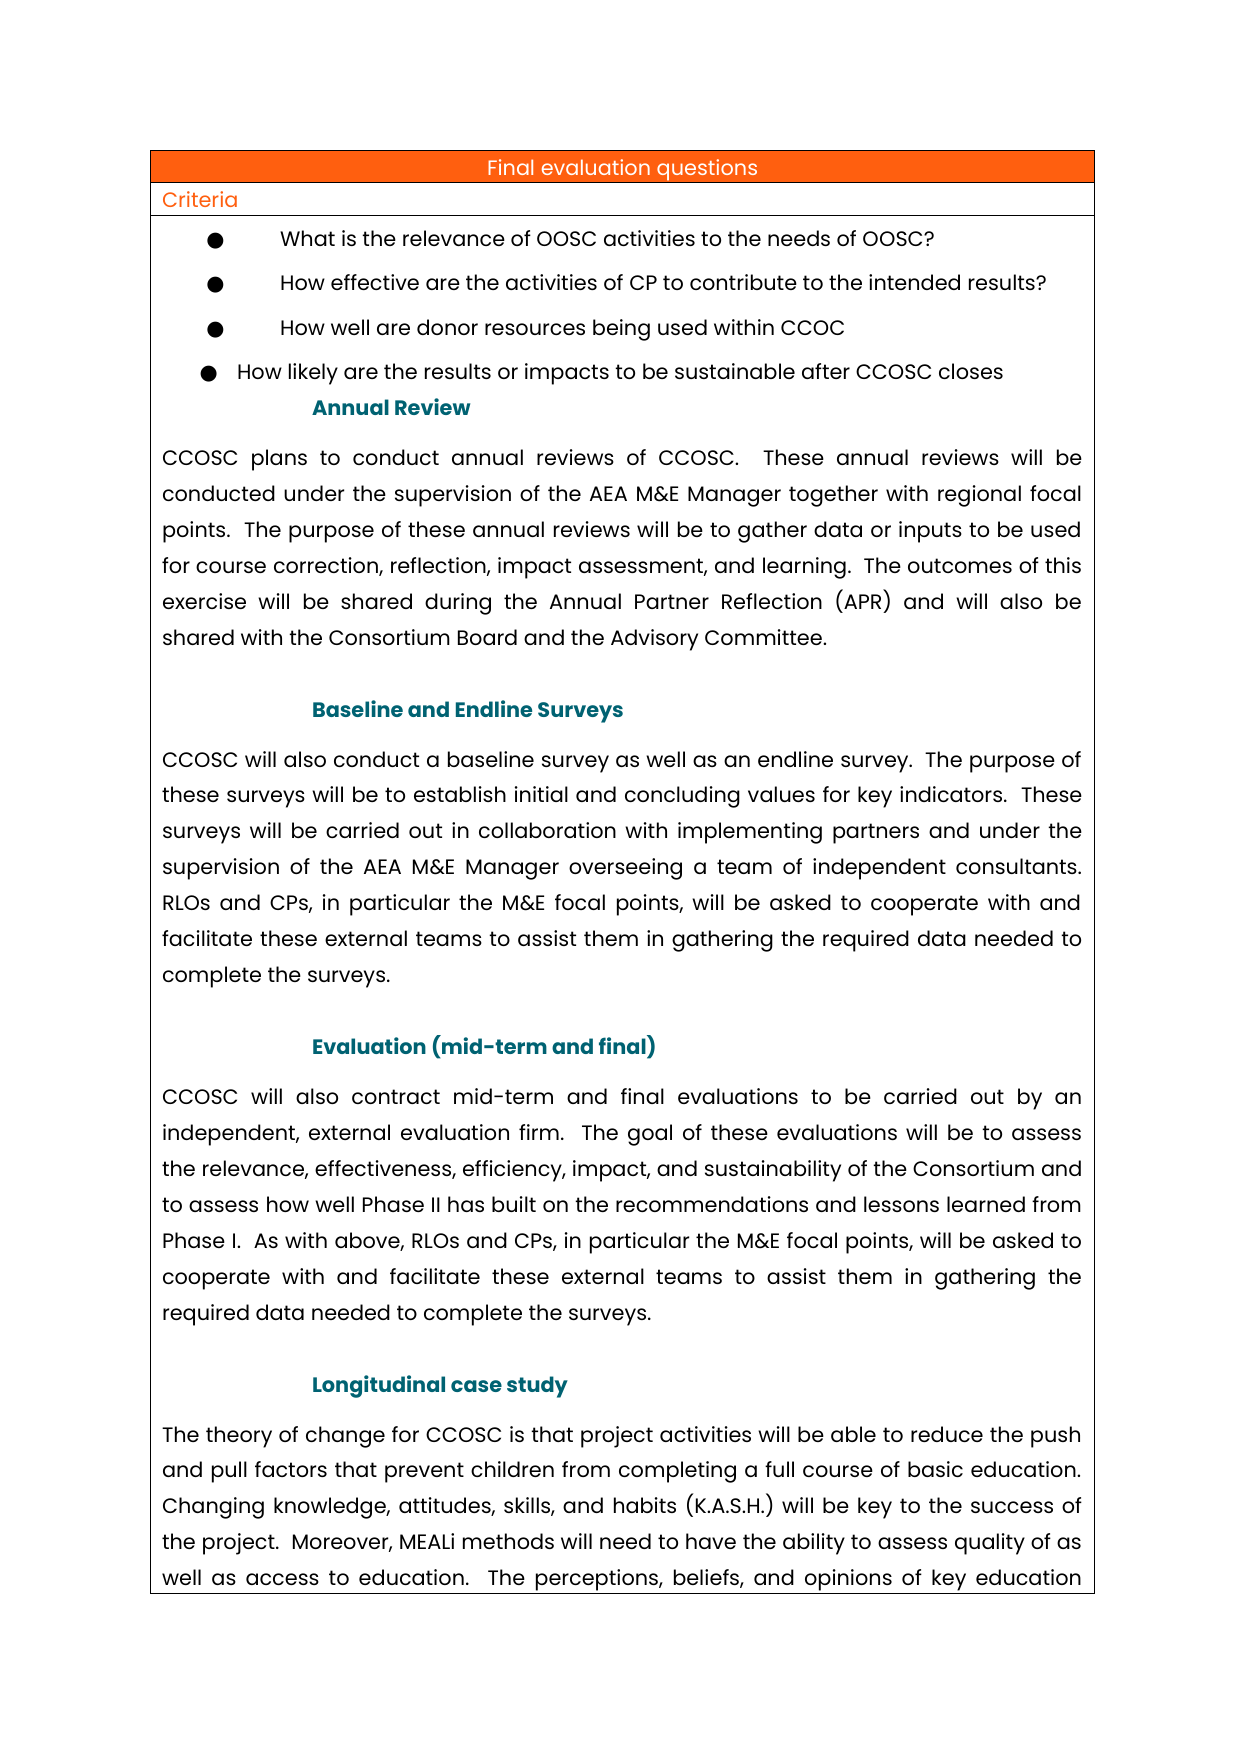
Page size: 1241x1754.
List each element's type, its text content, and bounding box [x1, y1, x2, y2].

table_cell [151, 216, 1094, 1593]
table_cell Criteria [151, 183, 1094, 214]
table_header Final evaluation questions [151, 151, 1094, 182]
